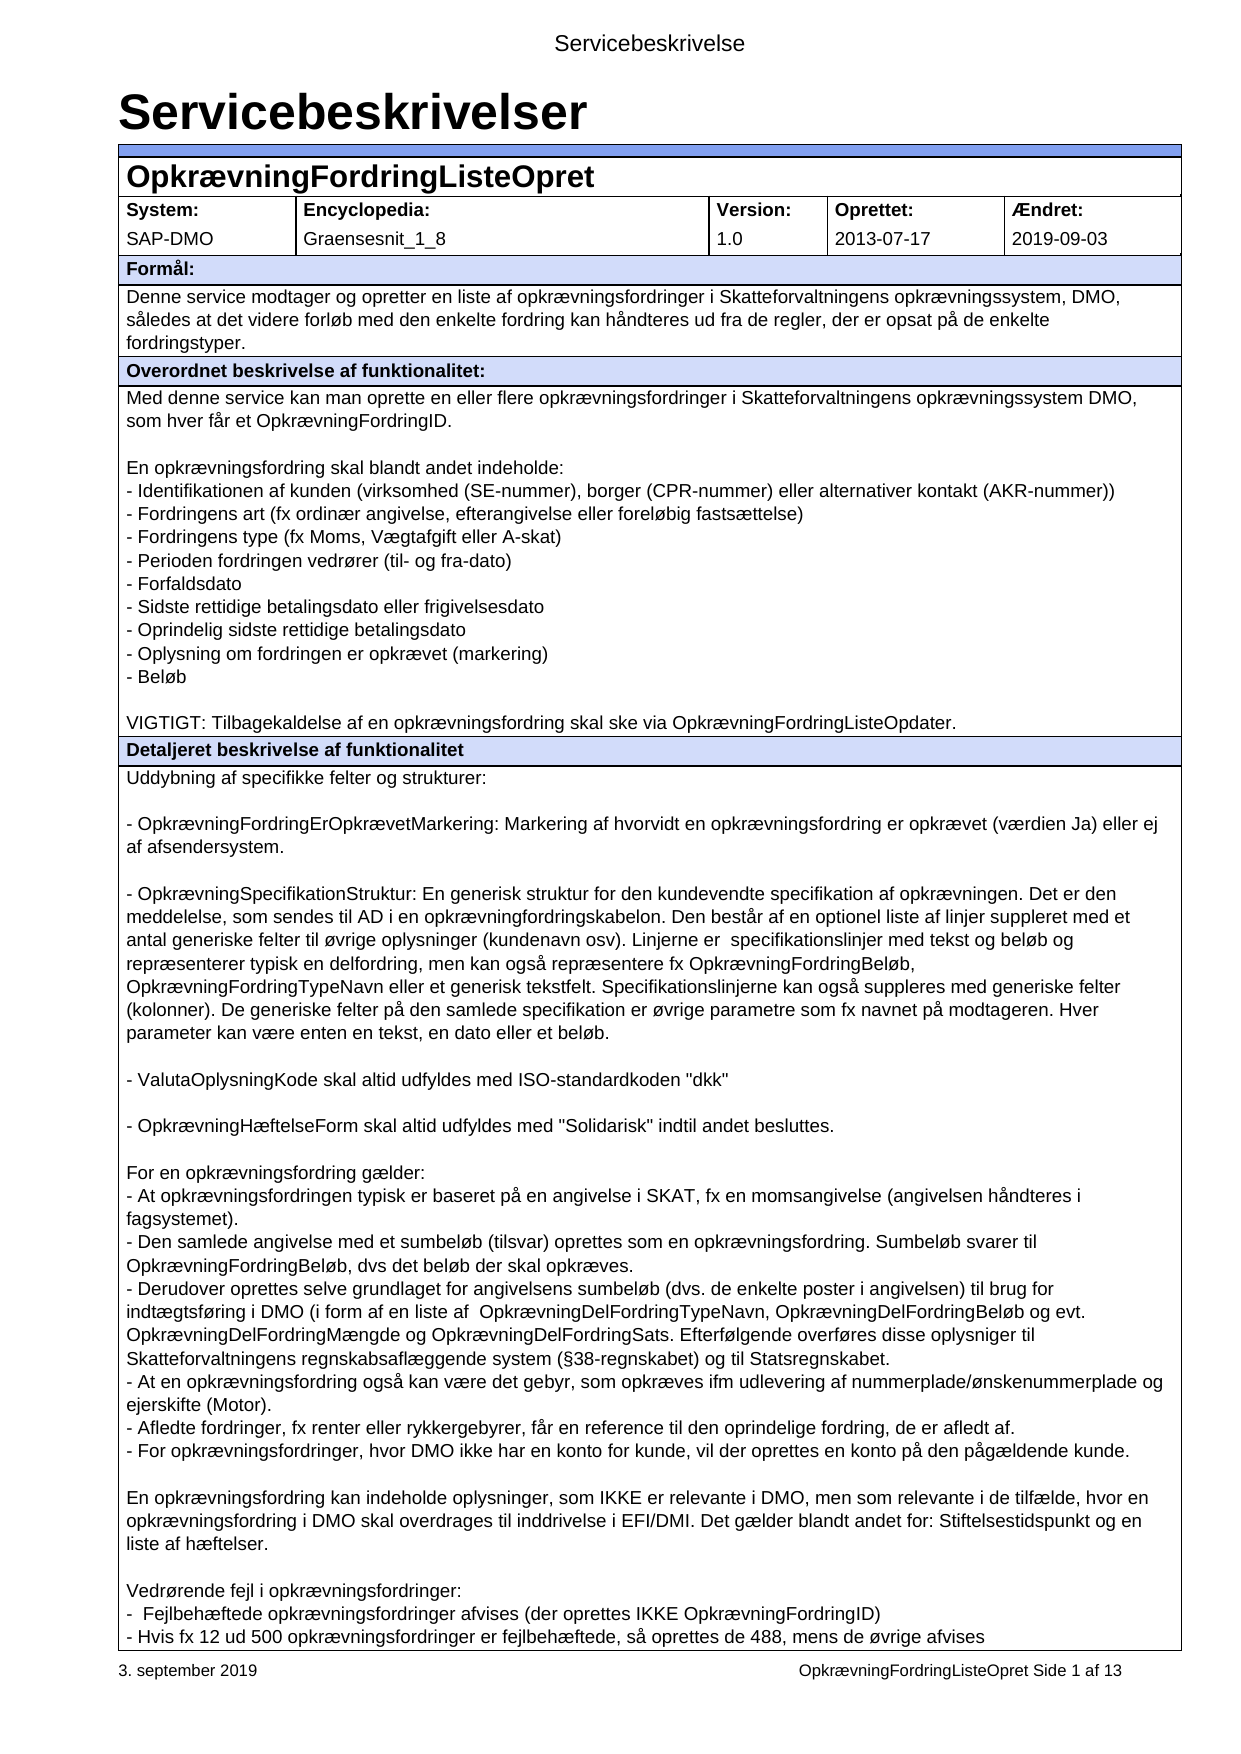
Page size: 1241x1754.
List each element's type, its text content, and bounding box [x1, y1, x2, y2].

table_cell Detaljeret beskrivelse af funktionalitet [119, 737, 1181, 765]
table_cell Oprettet: [828, 197, 1004, 225]
table_cell Graensesnit_1_8 [297, 225, 708, 254]
table_cell System: [119, 197, 295, 225]
table_cell 2013-07-17 [828, 225, 1004, 254]
table_cell Overordnet beskrivelse af funktionalitet: [119, 357, 1181, 385]
table_cell Formål: [119, 256, 1181, 284]
table_cell Ændret: [1005, 197, 1181, 225]
table_cell OpkrævningFordringListeOpret [119, 158, 1181, 196]
table_cell 2019-09-03 [1005, 225, 1181, 254]
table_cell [119, 767, 1181, 1650]
table_cell 1.0 [710, 225, 827, 254]
text Servicebeskrivelser [118, 82, 1181, 140]
table_header [119, 145, 1181, 156]
table_cell Version: [710, 197, 827, 225]
table_cell Encyclopedia: [297, 197, 708, 225]
table_cell Denne service modtager og opretter en liste af opkrævningsfordringer i Skatteforvaltningens opkrævningssystem, DMO, således at det videre forløb med den enkelte fordring kan håndteres ud fra de regler, der er opsat på de enkelte fordringstyper. [119, 286, 1181, 356]
table_cell Med denne service kan man oprette en eller flere opkrævningsfordringer i Skatteforvaltningens opkrævningssystem DMO, som hver får et OpkrævningFordringID. En opkrævningsfordring skal blandt andet indeholde: - Identifikationen af kunden (virksomhed (SE-nummer), borger (CPR-nummer) eller alternativer kontakt (AKR-nummer)) - Fordringens art (fx ordinær angivelse, efterangivelse eller foreløbig fastsættelse) - Fordringens type (fx Moms, Vægtafgift eller A-skat) - Perioden fordringen vedrører (til- og fra-dato) - Forfaldsdato - Sidste rettidige betalingsdato eller frigivelsesdato - Oprindelig sidste rettidige betalingsdato - Oplysning om fordringen er opkrævet (markering) - Beløb VIGTIGT: Tilbagekaldelse af en opkrævningsfordring skal ske via OpkrævningFordringListeOpdater. [119, 387, 1181, 736]
table_cell SAP-DMO [119, 225, 295, 254]
